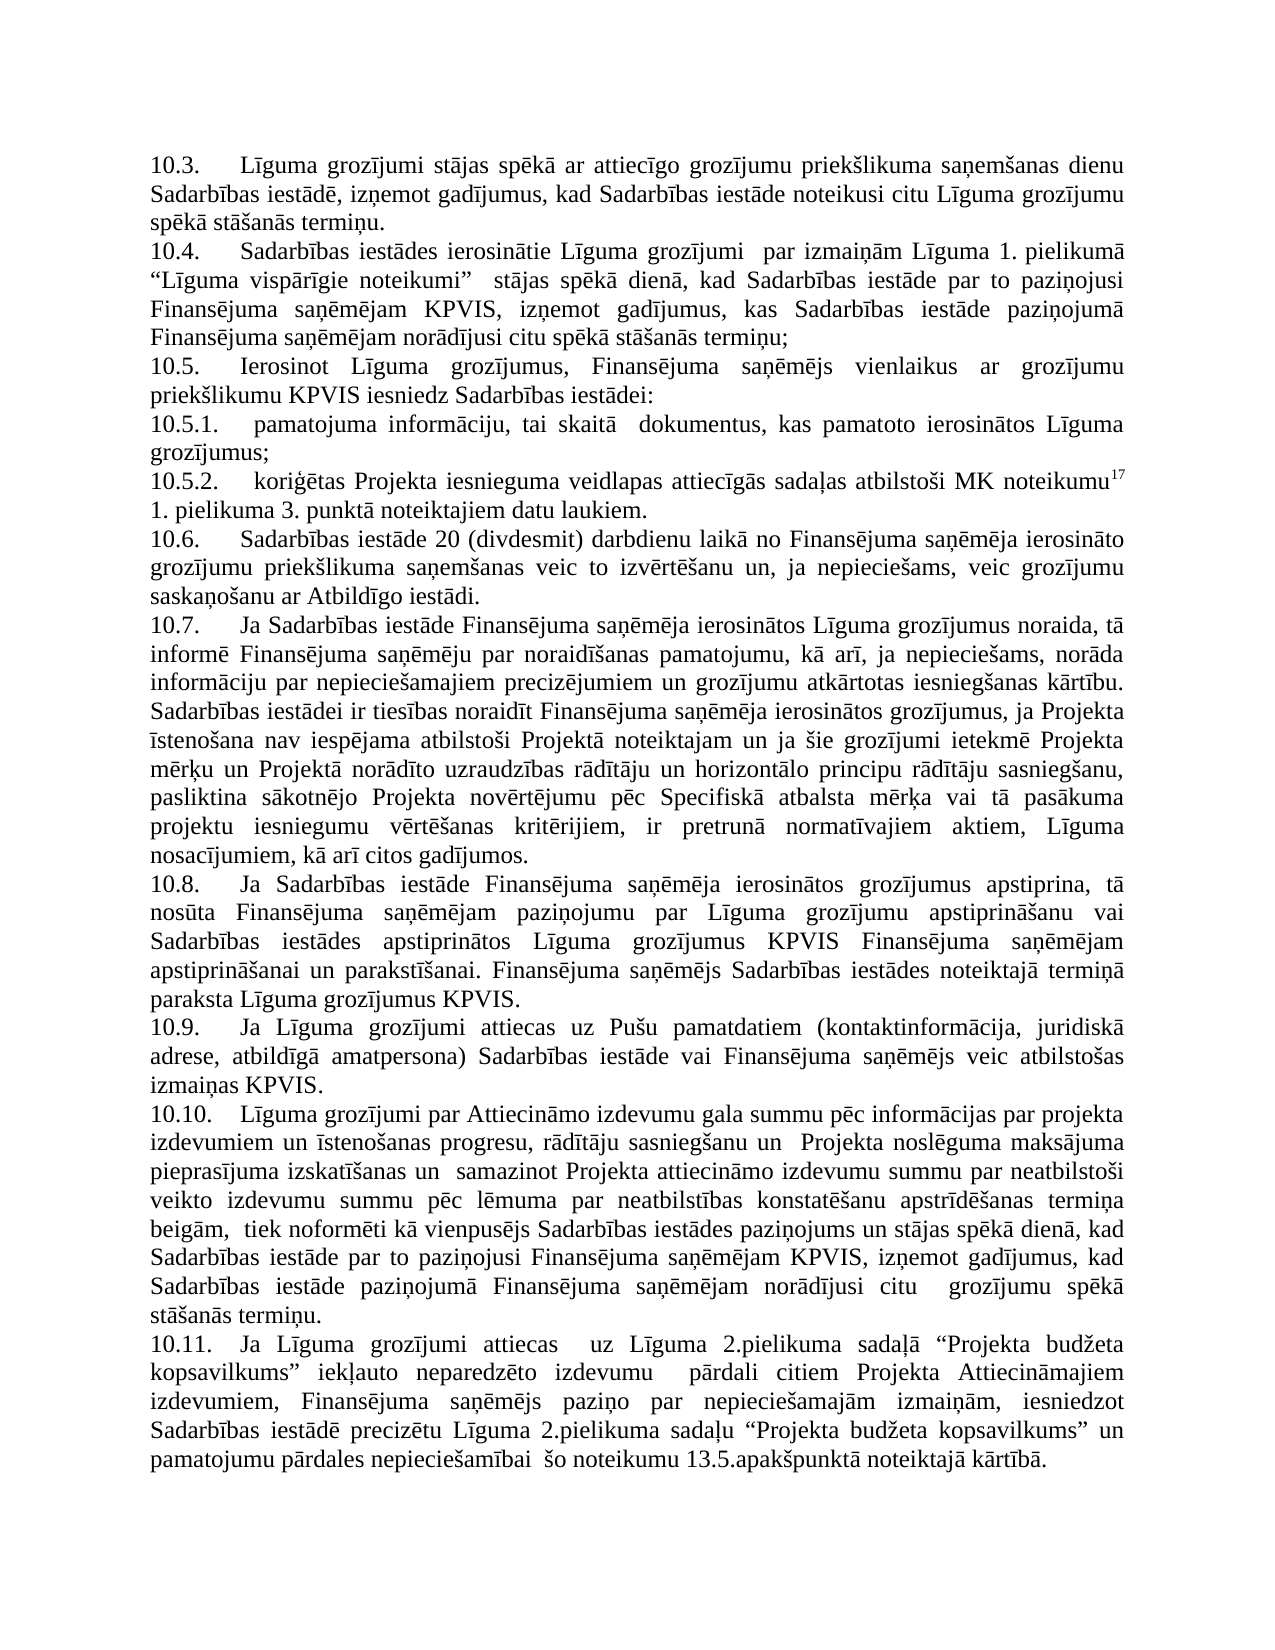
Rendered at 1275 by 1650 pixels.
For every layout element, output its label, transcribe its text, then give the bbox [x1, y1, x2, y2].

list pamatojuma informāciju, tai skaitā dokumentus, kas pamatoto ierosinātos Līguma grozījumus; [150, 409, 1125, 466]
list Līguma grozījumi stājas spēkā ar attiecīgo grozījumu priekšlikuma saņemšanas dienu Sadarbības iestādē, izņemot gadījumus, kad Sadarbības iestāde noteikusi citu Līguma grozījumu spēkā stāšanās termiņu. [150, 150, 1125, 236]
list Sadarbības iestādes ierosinātie Līguma grozījumi par izmaiņām Līguma 1. pielikumā “Līguma vispārīgie noteikumi” stājas spēkā dienā, kad Sadarbības iestāde par to paziņojusi Finansējuma saņēmējam KPVIS, izņemot gadījumus, kas Sadarbības iestāde paziņojumā Finansējuma saņēmējam norādījusi citu spēkā stāšanās termiņu; [150, 236, 1125, 351]
list Līguma grozījumi par Attiecināmo izdevumu gala summu pēc informācijas par projekta izdevumiem un īstenošanas progresu, rādītāju sasniegšanu un Projekta noslēguma maksājuma pieprasījuma izskatīšanas un samazinot Projekta attiecināmo izdevumu summu par neatbilstoši veikto izdevumu summu pēc lēmuma par neatbilstības konstatēšanu apstrīdēšanas termiņa beigām, tiek noformēti kā vienpusējs Sadarbības iestādes paziņojums un stājas spēkā dienā, kad Sadarbības iestāde par to paziņojusi Finansējuma saņēmējam KPVIS, izņemot gadījumus, kad Sadarbības iestāde paziņojumā Finansējuma saņēmējam norādījusi citu grozījumu spēkā stāšanās termiņu. [150, 1099, 1125, 1329]
list Ja Līguma grozījumi attiecas uz Pušu pamatdatiem (kontaktinformācija, juridiskā adrese, atbildīgā amatpersona) Sadarbības iestāde vai Finansējuma saņēmējs veic atbilstošas izmaiņas KPVIS. [150, 1012, 1125, 1099]
list Ja Sadarbības iestāde Finansējuma saņēmēja ierosinātos grozījumus apstiprina, tā nosūta Finansējuma saņēmējam paziņojumu par Līguma grozījumu apstiprināšanu vai Sadarbības iestādes apstiprinātos Līguma grozījumus KPVIS Finansējuma saņēmējam apstiprināšanai un parakstīšanai. Finansējuma saņēmējs Sadarbības iestādes noteiktajā termiņā paraksta Līguma grozījumus KPVIS. [150, 869, 1125, 1012]
list Ierosinot Līguma grozījumus, Finansējuma saņēmējs vienlaikus ar grozījumu priekšlikumu KPVIS iesniedz Sadarbības iestādei: [150, 351, 1125, 409]
list Sadarbības iestāde 20 (divdesmit) darbdienu laikā no Finansējuma saņēmēja ierosināto grozījumu priekšlikuma saņemšanas veic to izvērtēšanu un, ja nepieciešams, veic grozījumu saskaņošanu ar Atbildīgo iestādi. [150, 524, 1125, 610]
list Ja Sadarbības iestāde Finansējuma saņēmēja ierosinātos Līguma grozījumus noraida, tā informē Finansējuma saņēmēju par noraidīšanas pamatojumu, kā arī, ja nepieciešams, norāda informāciju par nepieciešamajiem precizējumiem un grozījumu atkārtotas iesniegšanas kārtību. Sadarbības iestādei ir tiesības noraidīt Finansējuma saņēmēja ierosinātos grozījumus, ja Projekta īstenošana nav iespējama atbilstoši Projektā noteiktajam un ja šie grozījumi ietekmē Projekta mērķu un Projektā norādīto uzraudzības rādītāju un horizontālo principu rādītāju sasniegšanu, pasliktina sākotnējo Projekta novērtējumu pēc Specifiskā atbalsta mērķa vai tā pasākuma projektu iesniegumu vērtēšanas kritērijiem, ir pretrunā normatīvajiem aktiem, Līguma nosacījumiem, kā arī citos gadījumos. [150, 610, 1125, 869]
list koriģētas Projekta iesnieguma veidlapas attiecīgās sadaļas atbilstoši MK noteikumu17 1. pielikuma 3. punktā noteiktajiem datu laukiem. [150, 466, 1125, 524]
list Ja Līguma grozījumi attiecas uz Līguma 2.pielikuma sadaļā “Projekta budžeta kopsavilkums” iekļauto neparedzēto izdevumu pārdali citiem Projekta Attiecināmajiem izdevumiem, Finansējuma saņēmējs paziņo par nepieciešamajām izmaiņām, iesniedzot Sadarbības iestādē precizētu Līguma 2.pielikuma sadaļu “Projekta budžeta kopsavilkums” un pamatojumu pārdales nepieciešamībai šo noteikumu 13.5.apakšpunktā noteiktajā kārtībā. [150, 1329, 1125, 1472]
